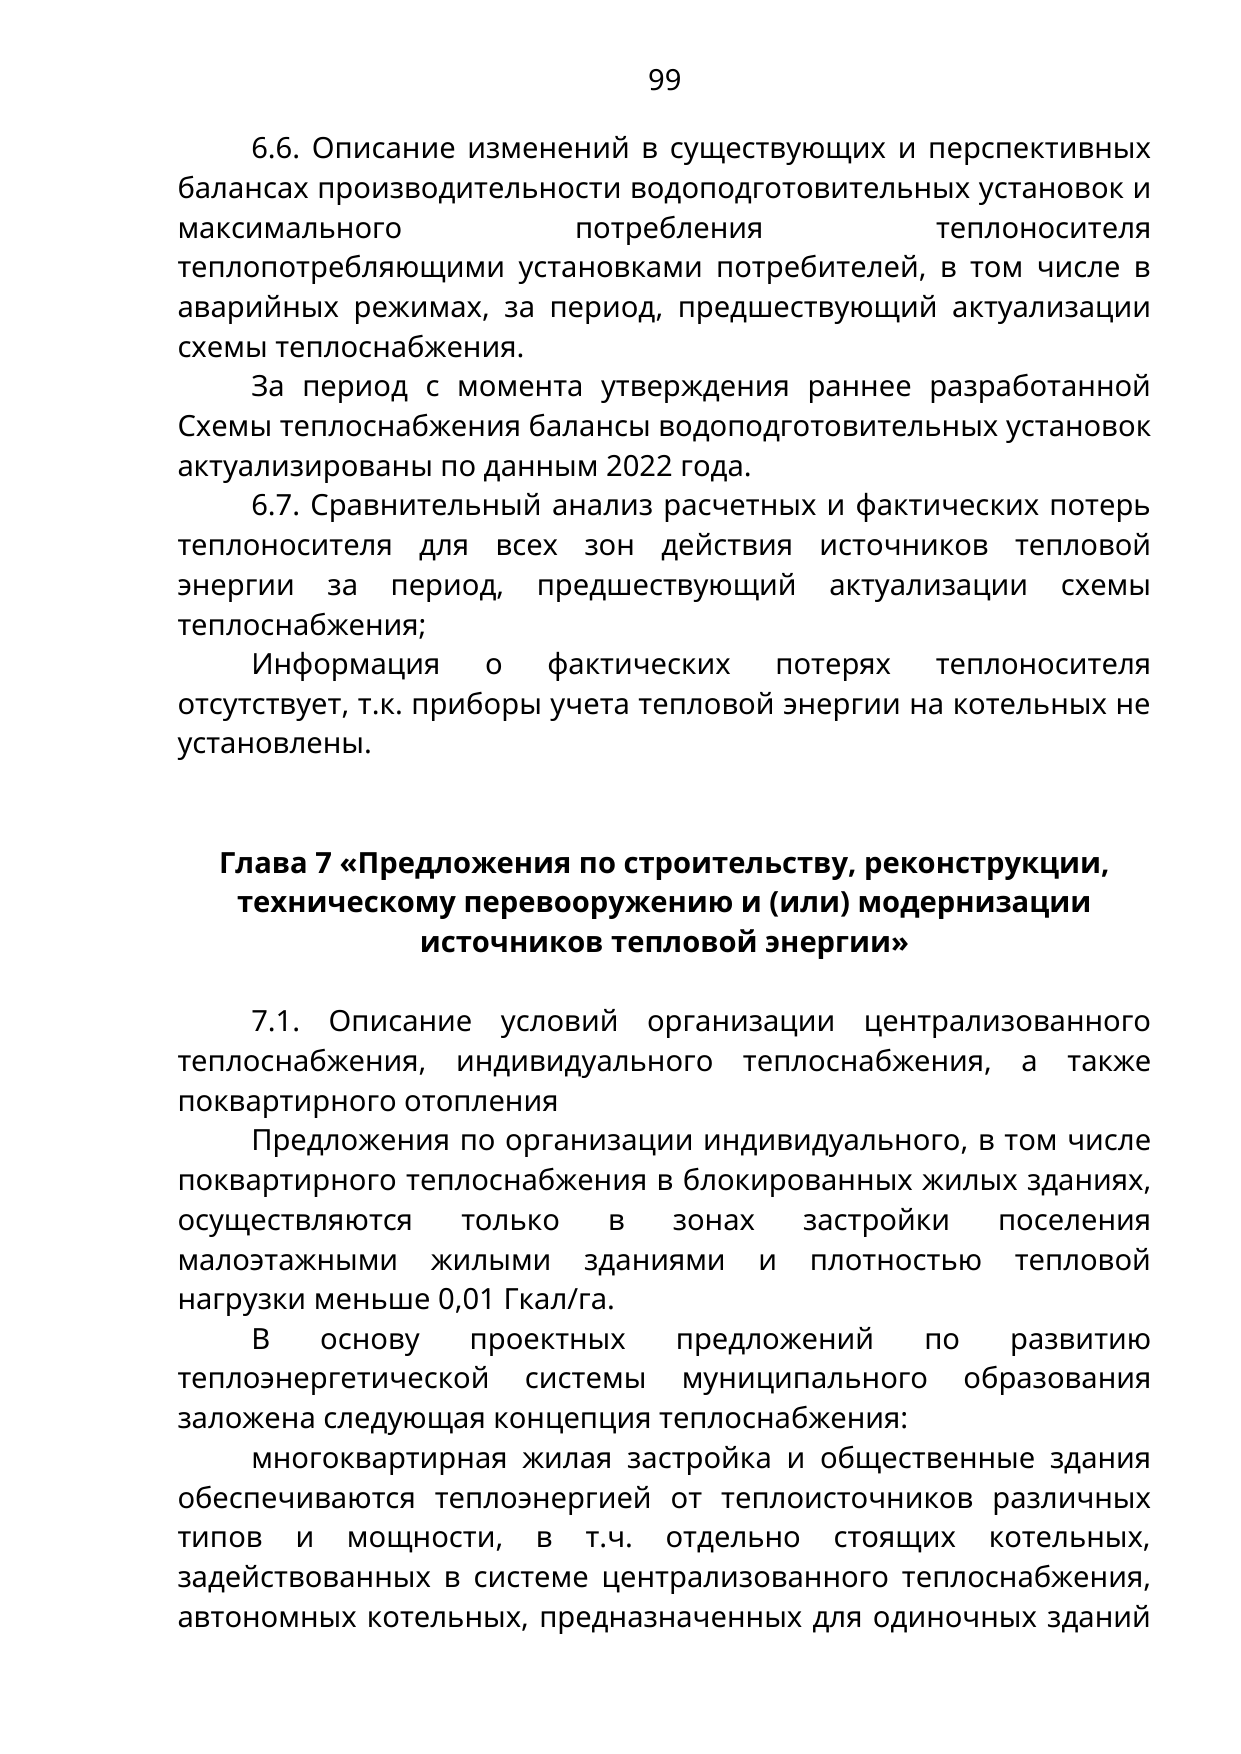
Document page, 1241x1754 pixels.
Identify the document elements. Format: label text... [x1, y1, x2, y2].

text Глава 7 «Предложения по строительству, реконструкции, техническому перевооружению и (или) модернизации источников тепловой энергии» [177, 842, 1152, 961]
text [177, 1437, 1152, 1636]
text За период с момента утверждения раннее разработанной Схемы теплоснабжения балансы водоподготовительных установок актуализированы по данным 2022 года. [177, 366, 1152, 485]
text 6.7. Сравнительный анализ расчетных и фактических потерь теплоносителя для всех зон действия источников тепловой энергии за период, предшествующий актуализации схемы теплоснабжения; [177, 485, 1152, 643]
text 6.6. Описание изменений в существующих и перспективных балансах производительности водоподготовительных установок и максимального потребления теплоносителя теплопотребляющими установками потребителей, в том числе в аварийных режимах, за период, предшествующий актуализации схемы теплоснабжения. [177, 127, 1152, 366]
text Информация о фактических потерях теплоносителя отсутствует, т.к. приборы учета тепловой энергии на котельных не установлены. [177, 643, 1152, 762]
text В основу проектных предложений по развитию теплоэнергетической системы муниципального образования заложена следующая концепция теплоснабжения: [177, 1318, 1152, 1437]
text Предложения по организации индивидуального, в том числе поквартирного теплоснабжения в блокированных жилых зданиях, осуществляются только в зонах застройки поселения малоэтажными жилыми зданиями и плотностью тепловой нагрузки меньше 0,01 Гкал/га. [177, 1120, 1152, 1318]
text 7.1. Описание условий организации централизованного теплоснабжения, индивидуального теплоснабжения, а также поквартирного отопления [177, 1001, 1152, 1120]
